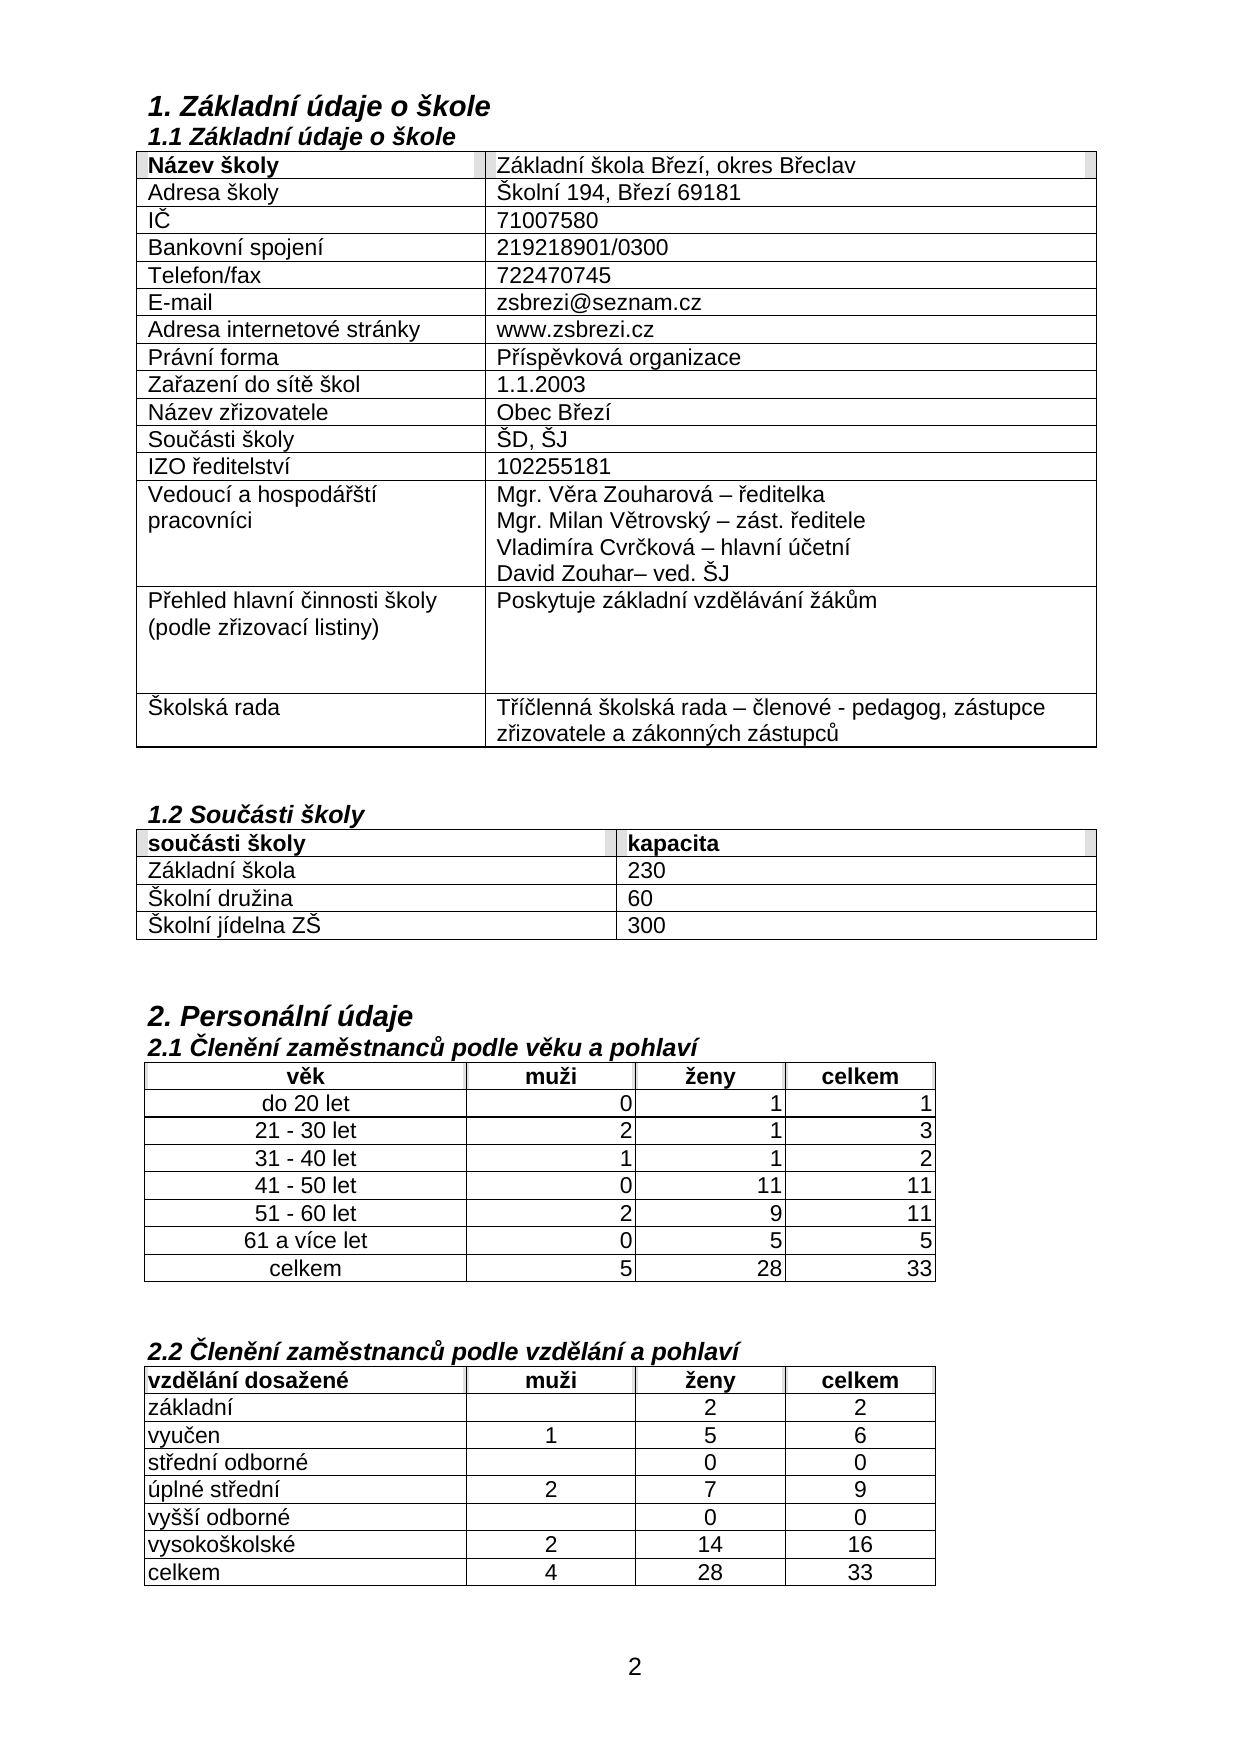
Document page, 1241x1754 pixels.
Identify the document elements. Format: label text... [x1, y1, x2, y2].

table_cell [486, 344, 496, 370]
text 2.1 Členění zaměstnanců podle věku a pohlaví [148, 1033, 1122, 1062]
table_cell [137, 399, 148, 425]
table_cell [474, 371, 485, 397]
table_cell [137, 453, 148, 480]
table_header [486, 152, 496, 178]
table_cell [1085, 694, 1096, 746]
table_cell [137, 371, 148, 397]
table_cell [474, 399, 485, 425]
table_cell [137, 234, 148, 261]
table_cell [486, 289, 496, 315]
text 1. Základní údaje o škole [148, 89, 1122, 122]
table_cell Přehled hlavní činnosti školy (podle zřizovací listiny) [137, 587, 485, 693]
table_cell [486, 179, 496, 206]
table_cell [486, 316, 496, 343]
table_cell Školská rada [137, 694, 485, 746]
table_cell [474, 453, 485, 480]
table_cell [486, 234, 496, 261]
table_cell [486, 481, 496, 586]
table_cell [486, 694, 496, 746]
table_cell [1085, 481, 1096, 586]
text 1.1 Základní údaje o škole [148, 122, 1122, 151]
text 2. Personální údaje [148, 999, 1122, 1033]
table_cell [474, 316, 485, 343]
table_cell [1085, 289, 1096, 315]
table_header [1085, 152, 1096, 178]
text 1.2 Součásti školy [148, 800, 1122, 829]
table_cell Vedoucí a hospodářští pracovníci [137, 481, 485, 586]
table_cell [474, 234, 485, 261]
table_cell 300 [617, 912, 1096, 938]
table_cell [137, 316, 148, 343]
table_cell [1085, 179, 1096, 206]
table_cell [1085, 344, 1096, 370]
table_cell Školní jídelna ZŠ [137, 912, 616, 938]
text 2.2 Členění zaměstnanců podle vzdělání a pohlaví [148, 1337, 1122, 1366]
